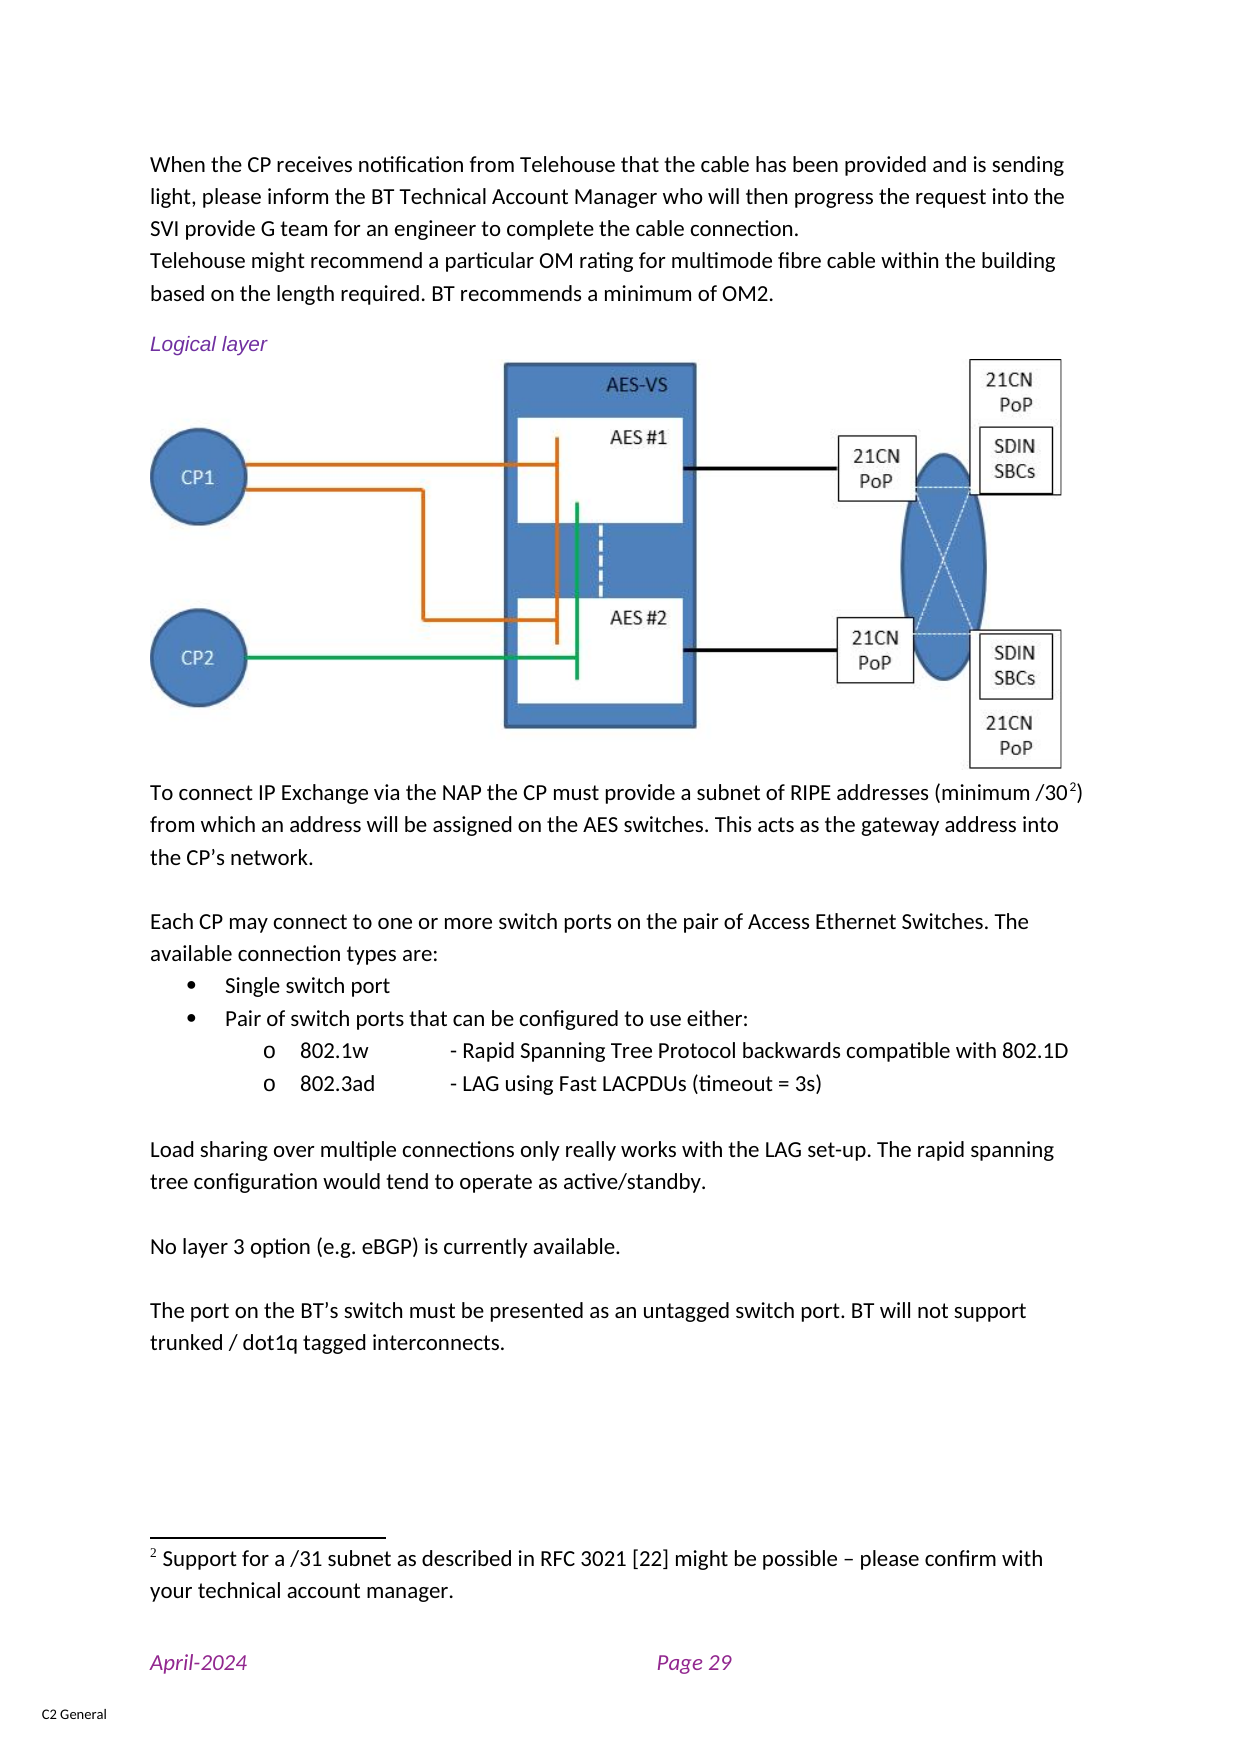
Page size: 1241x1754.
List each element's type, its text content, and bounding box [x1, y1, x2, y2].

picture [150, 359, 1062, 775]
subtitle Logical layer [150, 332, 1090, 356]
text No layer 3 option (e.g. eBGP) is currently available. [150, 1232, 1090, 1260]
text The port on the BT’s switch must be presented as an untagged switch port. BT will not support trunked / dot1q tagged interconnects. [150, 1296, 1090, 1356]
list Single switch port [187, 972, 1090, 999]
text Telehouse might recommend a particular OM rating for multimode fibre cable within the building based on the length required. BT recommends a minimum of OM2. [150, 247, 1090, 307]
list 802.1w - Rapid Spanning Tree Protocol backwards compatible with 802.1D [262, 1036, 1090, 1065]
text When the CP receives notification from Telehouse that the cable has been provided and is sending light, please inform the BT Technical Account Manager who will then progress the request into the SVI provide G team for an engineer to complete the cable connection. [150, 150, 1090, 242]
list Pair of switch ports that can be configured to use either: [187, 1004, 1090, 1032]
list 802.3ad - LAG using Fast LACPDUs (timeout = 3s) [262, 1069, 1090, 1099]
text Load sharing over multiple connections only really works with the LAG set-up. The rapid spanning tree configuration would tend to operate as active/standby. [150, 1135, 1090, 1195]
text Each CP may connect to one or more switch ports on the pair of Access Ethernet Switches. The available connection types are: [150, 907, 1090, 967]
text To connect IP Exchange via the NAP the CP must provide a subnet of RIPE addresses (minimum /30) from which an address will be assigned on the AES switches. This acts as the gateway address into the CP’s network. [150, 778, 1090, 871]
